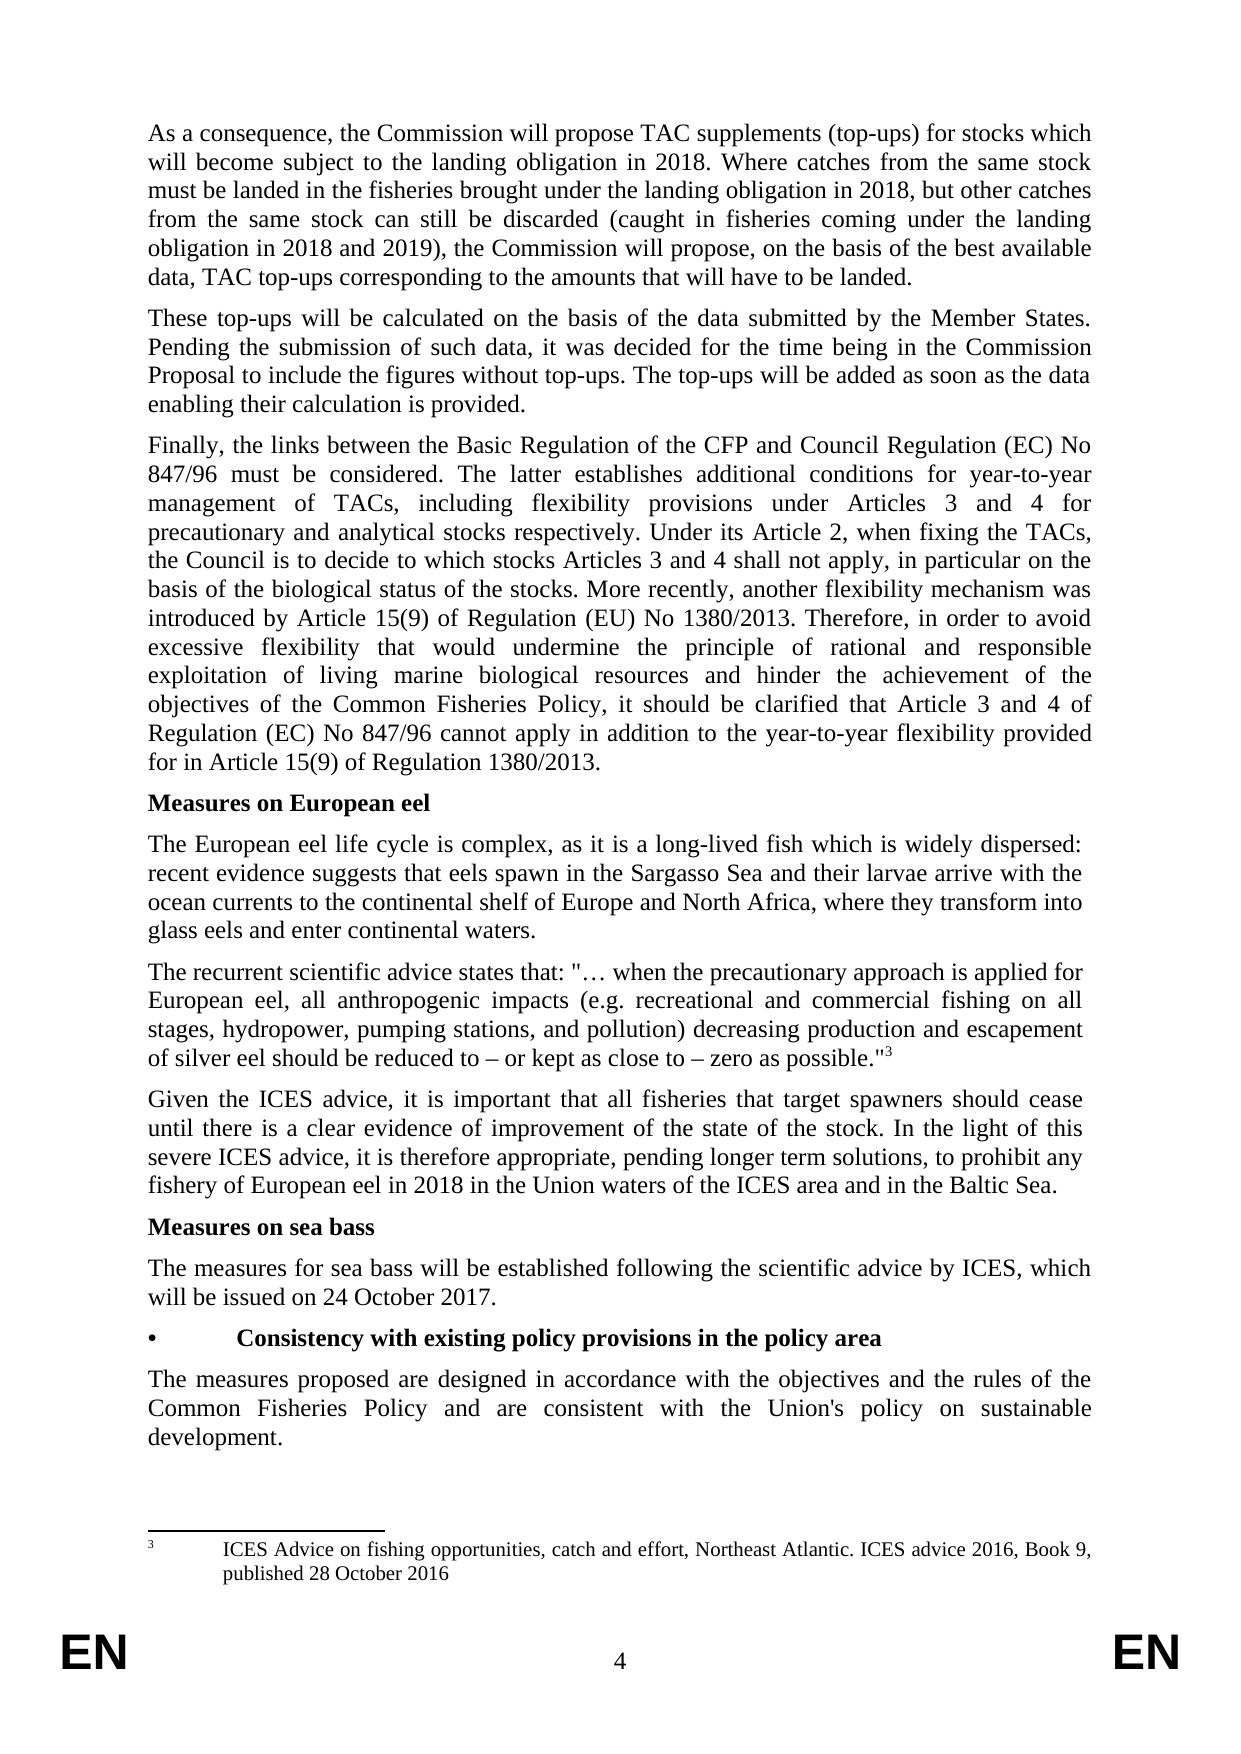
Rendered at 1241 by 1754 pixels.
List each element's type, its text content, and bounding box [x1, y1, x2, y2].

text These top-ups will be calculated on the basis of the data submitted by the Member States. Pending the submission of such data, it was decided for the time being in the Commission Proposal to include the figures without top-ups. The top-ups will be added as soon as the data enabling their calculation is provided. [148, 303, 1093, 418]
text Measures on European eel [148, 788, 1093, 817]
text Given the ICES advice, it is important that all fisheries that target spawners should cease until there is a clear evidence of improvement of the state of the stock. In the light of this severe ICES advice, it is therefore appropriate, pending longer term solutions, to prohibit any fishery of European eel in 2018 in the Union waters of the ICES area and in the Baltic Sea. [148, 1084, 1084, 1199]
text The recurrent scientific advice states that: "… when the precautionary approach is applied for European eel, all anthropogenic impacts (e.g. recreational and commercial fishing on all stages, hydropower, pumping stations, and pollution) decreasing production and escapement of silver eel should be reduced to – or kept as close to – zero as possible." [148, 957, 1084, 1072]
text As a consequence, the Commission will propose TAC supplements (top-ups) for stocks which will become subject to the landing obligation in 2018. Where catches from the same stock must be landed in the fisheries brought under the landing obligation in 2018, but other catches from the same stock can still be discarded (caught in fisheries coming under the landing obligation in 2018 and 2019), the Commission will propose, on the basis of the best available data, TAC top-ups corresponding to the amounts that will have to be landed. [148, 118, 1093, 291]
subtitle • Consistency with existing policy provisions in the policy area [148, 1323, 1093, 1352]
text Finally, the links between the Basic Regulation of the CFP and Council Regulation (EC) No 847/96 must be considered. The latter establishes additional conditions for year-to-year management of TACs, including flexibility provisions under Articles 3 and 4 for precautionary and analytical stocks respectively. Under its Article 2, when fixing the TACs, the Council is to decide to which stocks Articles 3 and 4 shall not apply, in particular on the basis of the biological status of the stocks. More recently, another flexibility mechanism was introduced by Article 15(9) of Regulation (EU) No 1380/2013. Therefore, in order to avoid excessive flexibility that would undermine the principle of rational and responsible exploitation of living marine biological resources and hinder the achievement of the objectives of the Common Fisheries Policy, it should be clarified that Article 3 and 4 of Regulation (EC) No 847/96 cannot apply in addition to the year-to-year flexibility provided for in Article 15(9) of Regulation 1380/2013. [148, 431, 1093, 776]
text The measures proposed are designed in accordance with the objectives and the rules of the Common Fisheries Policy and are consistent with the Union's policy on sustainable development. [148, 1364, 1093, 1451]
text The measures for sea bass will be established following the scientific advice by ICES, which will be issued on 24 October 2017. [148, 1253, 1093, 1311]
text The European eel life cycle is complex, as it is a long-lived fish which is widely dispersed: recent evidence suggests that eels spawn in the Sargasso Sea and their larvae arrive with the ocean currents to the continental shelf of Europe and North Africa, where they transform into glass eels and enter continental waters. [148, 829, 1084, 944]
text Measures on sea bass [148, 1212, 1093, 1241]
